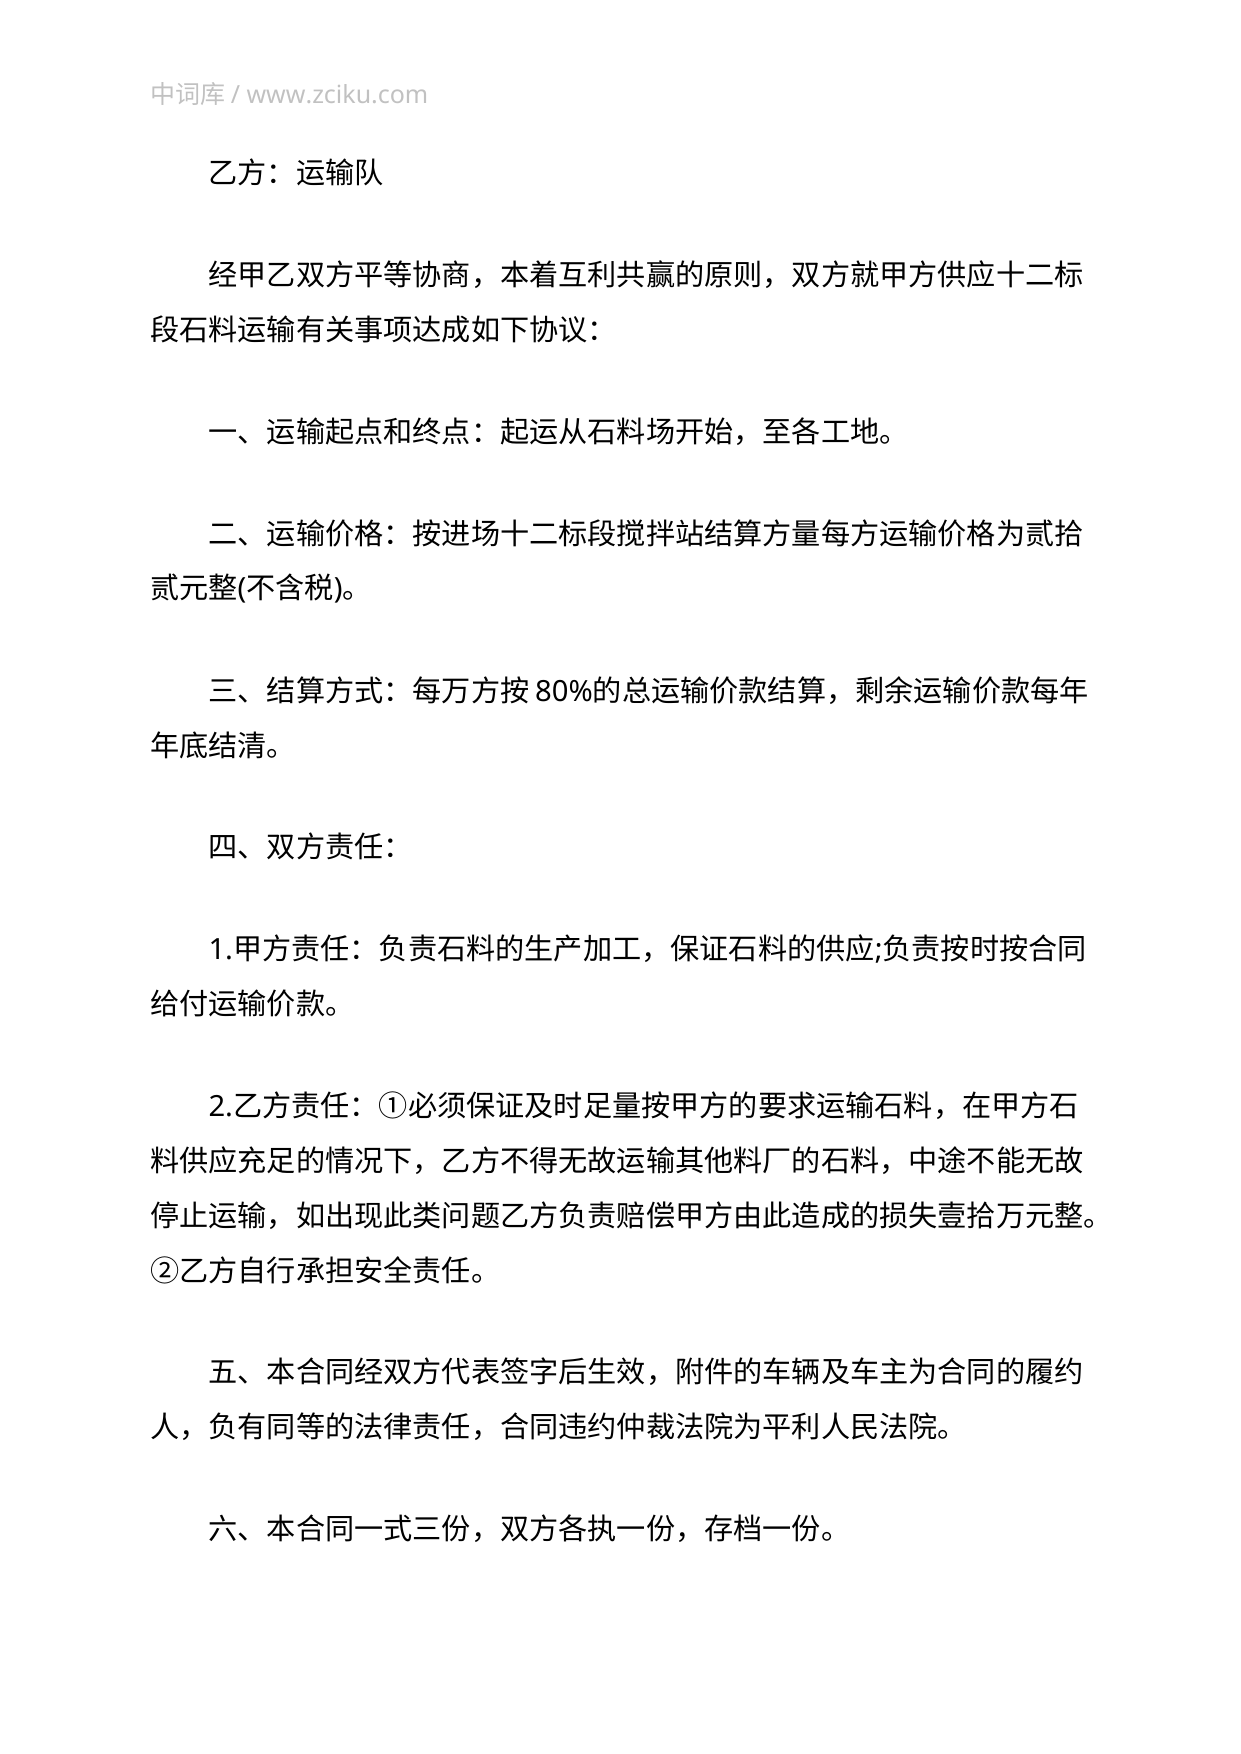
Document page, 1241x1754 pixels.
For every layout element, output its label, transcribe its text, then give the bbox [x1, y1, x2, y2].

text 二、运输价格：按进场十二标段搅拌站结算方量每方运输价格为贰拾贰元整(不含税)。 [150, 510, 1090, 607]
text 五、本合同经双方代表签字后生效，附件的车辆及车主为合同的履约人，负有同等的法律责任，合同违约仲裁法院为平利人民法院。 [150, 1349, 1090, 1446]
text 乙方：运输队 [150, 150, 1090, 192]
text 1.甲方责任：负责石料的生产加工，保证石料的供应;负责按时按合同给付运输价款。 [150, 926, 1090, 1023]
text 四、双方责任： [150, 824, 1090, 866]
text 一、运输起点和终点：起运从石料场开始，至各工地。 [150, 408, 1090, 451]
text 2.乙方责任：①必须保证及时足量按甲方的要求运输石料，在甲方石料供应充足的情况下，乙方不得无故运输其他料厂的石料，中途不能无故停止运输，如出现此类问题乙方负责赔偿甲方由此造成的损失壹拾万元整。②乙方自行承担安全责任。 [150, 1082, 1090, 1289]
text 三、结算方式：每万方按80%的总运输价款结算，剩余运输价款每年年底结清。 [150, 667, 1090, 764]
text 经甲乙双方平等协商，本着互利共赢的原则，双方就甲方供应十二标段石料运输有关事项达成如下协议： [150, 252, 1090, 349]
text 六、本合同一式三份，双方各执一份，存档一份。 [150, 1506, 1090, 1548]
